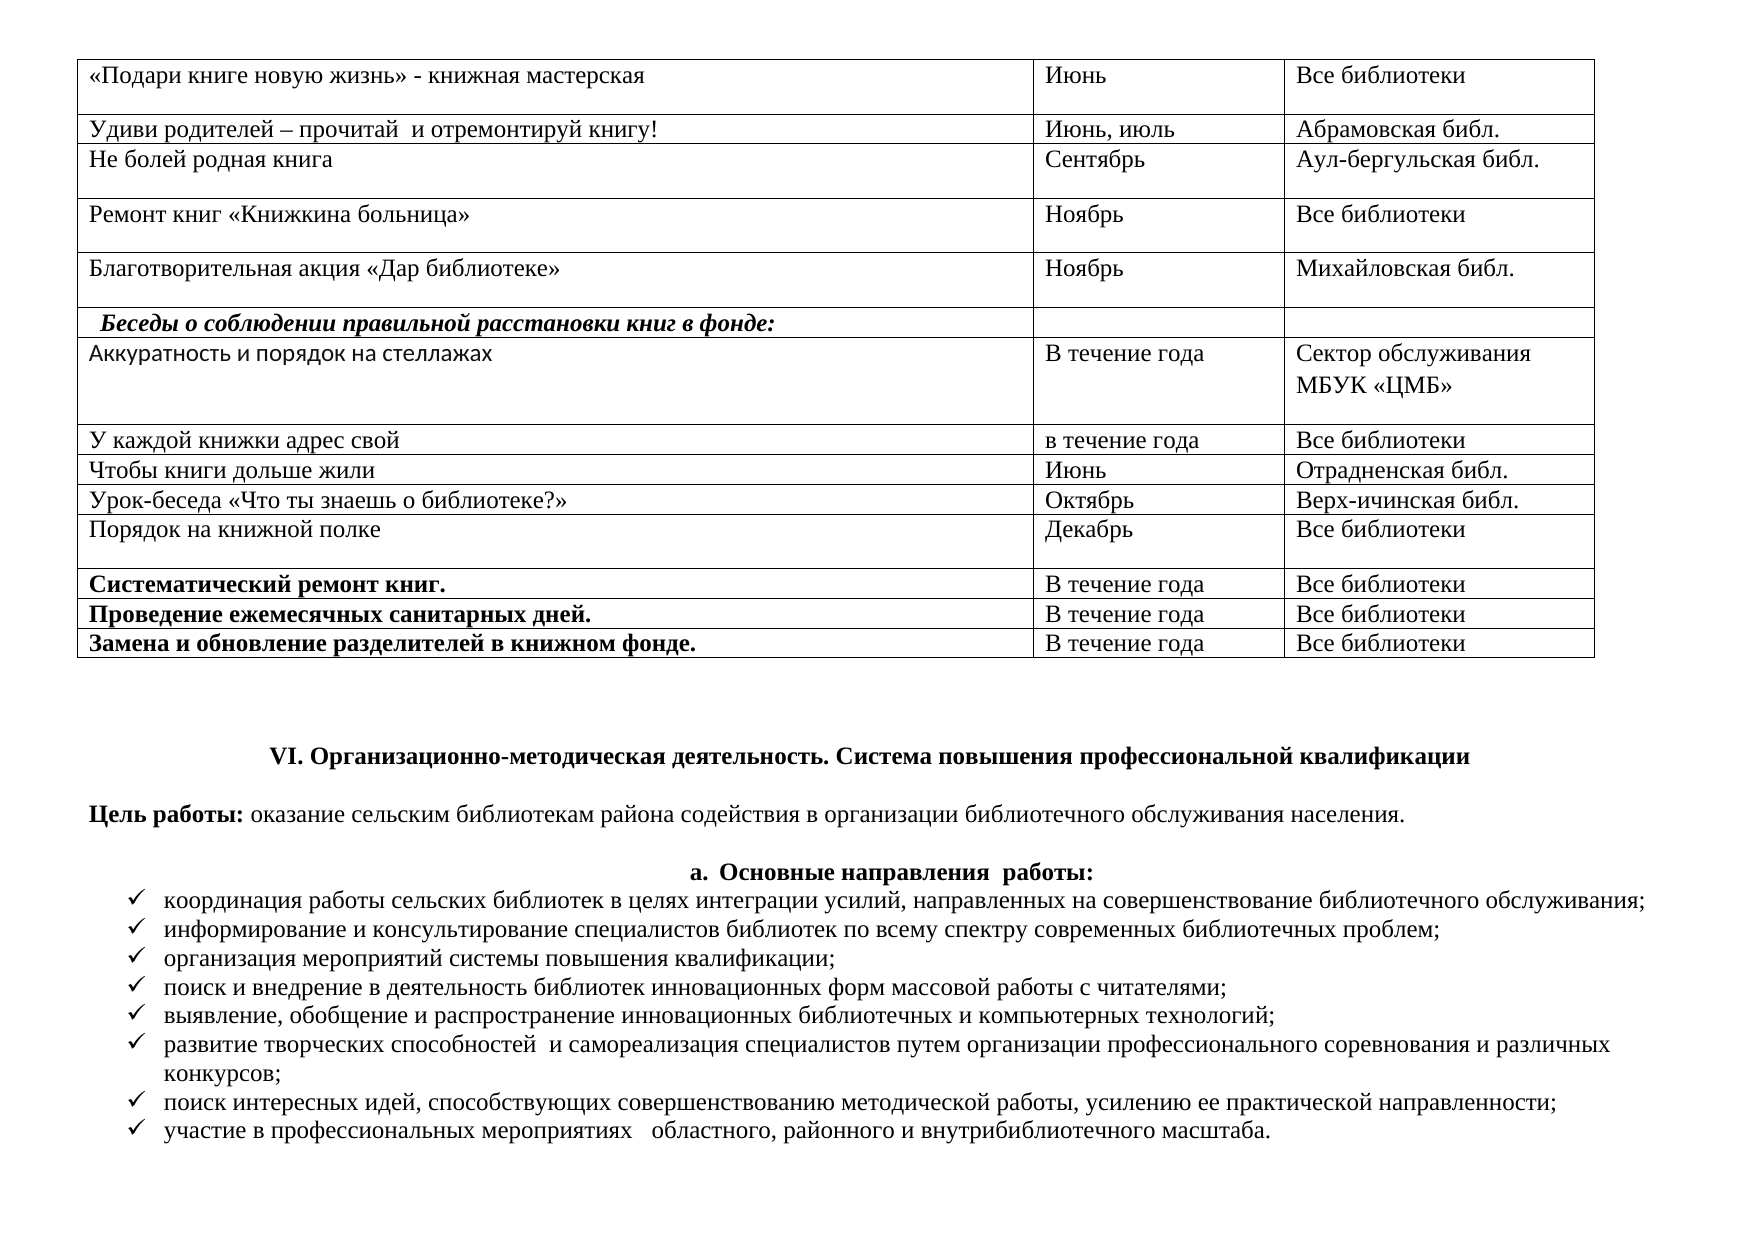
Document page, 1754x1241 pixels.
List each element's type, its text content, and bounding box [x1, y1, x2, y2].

list информирование и консультирование специалистов библиотек по всему спектру современных библиотечных проблем; [126, 914, 1651, 943]
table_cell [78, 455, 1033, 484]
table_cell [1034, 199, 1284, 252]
list выявление, обобщение и распространение инновационных библиотечных и компьютерных технологий; [126, 1001, 1651, 1029]
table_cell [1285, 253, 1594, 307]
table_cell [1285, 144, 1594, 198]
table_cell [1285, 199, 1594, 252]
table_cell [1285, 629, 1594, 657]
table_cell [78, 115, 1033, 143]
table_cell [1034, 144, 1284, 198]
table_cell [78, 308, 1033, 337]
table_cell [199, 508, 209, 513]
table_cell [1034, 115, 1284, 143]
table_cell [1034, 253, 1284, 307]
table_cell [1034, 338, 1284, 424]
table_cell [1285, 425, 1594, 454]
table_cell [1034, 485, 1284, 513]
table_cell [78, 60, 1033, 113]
text Цель работы: оказание сельским библиотекам района содействия в организации библиотечного обслуживания населения. [89, 799, 1651, 828]
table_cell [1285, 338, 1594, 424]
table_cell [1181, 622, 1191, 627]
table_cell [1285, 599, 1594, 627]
text VI. Организационно-методическая деятельность. Система повышения профессиональной квалификации [89, 741, 1651, 770]
list организация мероприятий системы повышения квалификации; [126, 943, 1651, 972]
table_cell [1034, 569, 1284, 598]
list участие в профессиональных мероприятиях областного, районного и внутрибиблиотечного масштаба. [126, 1116, 1651, 1144]
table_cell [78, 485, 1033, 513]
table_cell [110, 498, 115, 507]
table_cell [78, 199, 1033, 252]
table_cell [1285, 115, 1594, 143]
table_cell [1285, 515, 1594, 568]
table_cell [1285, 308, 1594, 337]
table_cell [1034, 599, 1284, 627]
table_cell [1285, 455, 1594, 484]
list Основные направления работы: [118, 857, 1651, 886]
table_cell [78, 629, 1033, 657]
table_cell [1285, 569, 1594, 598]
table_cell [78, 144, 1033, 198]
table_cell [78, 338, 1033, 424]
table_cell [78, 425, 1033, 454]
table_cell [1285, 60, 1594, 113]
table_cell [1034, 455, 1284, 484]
list поиск и внедрение в деятельность библиотек инновационных форм массовой работы с читателями; [126, 972, 1651, 1001]
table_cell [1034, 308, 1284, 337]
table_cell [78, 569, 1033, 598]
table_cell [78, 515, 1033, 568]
list развитие творческих способностей и самореализация специалистов путем организации профессионального соревнования и различных конкурсов; [126, 1029, 1651, 1087]
list координация работы сельских библиотек в целях интеграции усилий, направленных на совершенствование библиотечного обслуживания; [126, 886, 1651, 914]
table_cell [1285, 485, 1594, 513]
list поиск интересных идей, способствующих совершенствованию методической работы, усилению ее практической направленности; [126, 1087, 1651, 1116]
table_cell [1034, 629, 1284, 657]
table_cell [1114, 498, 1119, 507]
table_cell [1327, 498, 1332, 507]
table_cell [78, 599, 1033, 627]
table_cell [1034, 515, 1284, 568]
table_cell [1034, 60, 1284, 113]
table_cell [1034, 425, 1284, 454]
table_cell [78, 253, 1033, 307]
